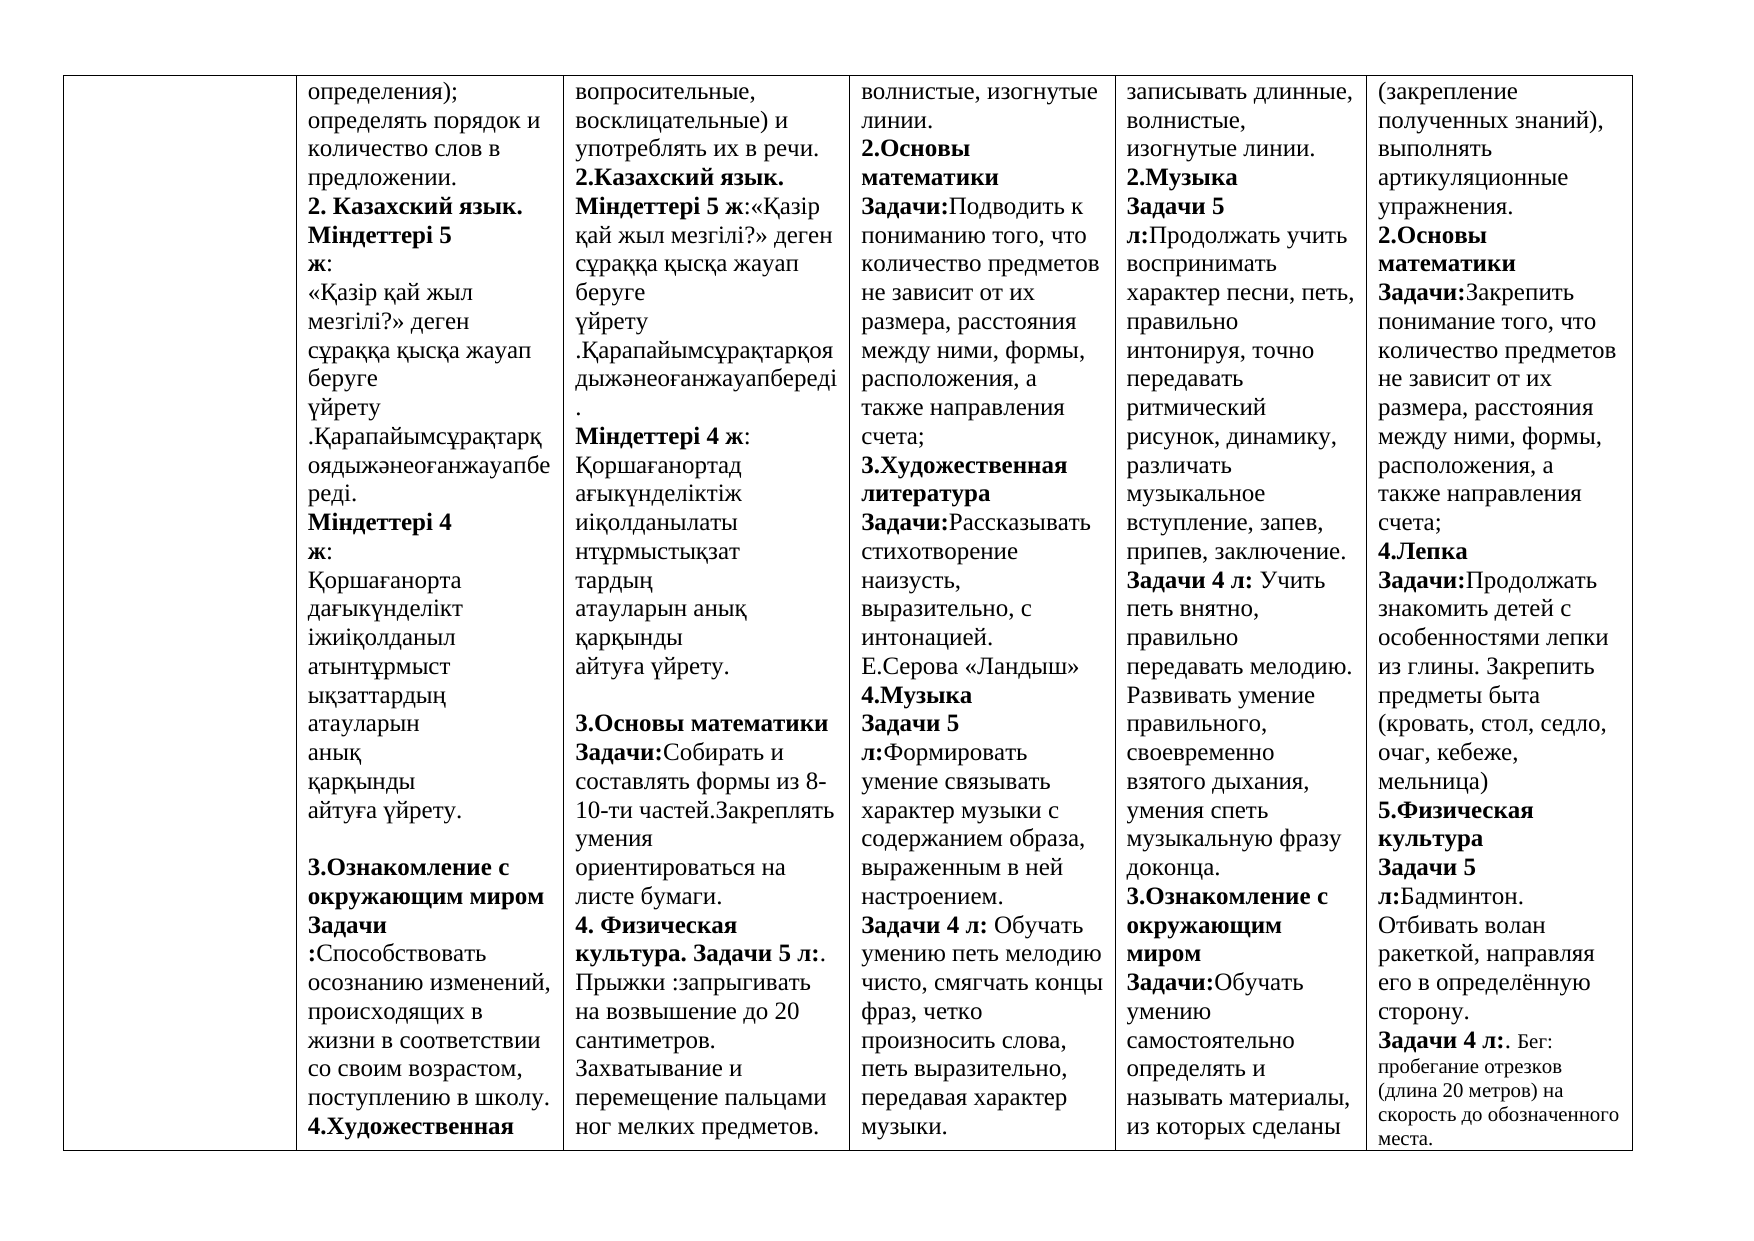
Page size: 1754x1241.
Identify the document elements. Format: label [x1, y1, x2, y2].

table_cell [1116, 76, 1366, 1150]
table_cell [64, 76, 296, 1150]
table_cell [850, 76, 1115, 1150]
table_cell [564, 76, 849, 1150]
table_cell [297, 76, 563, 1150]
table_cell [1367, 76, 1632, 1150]
